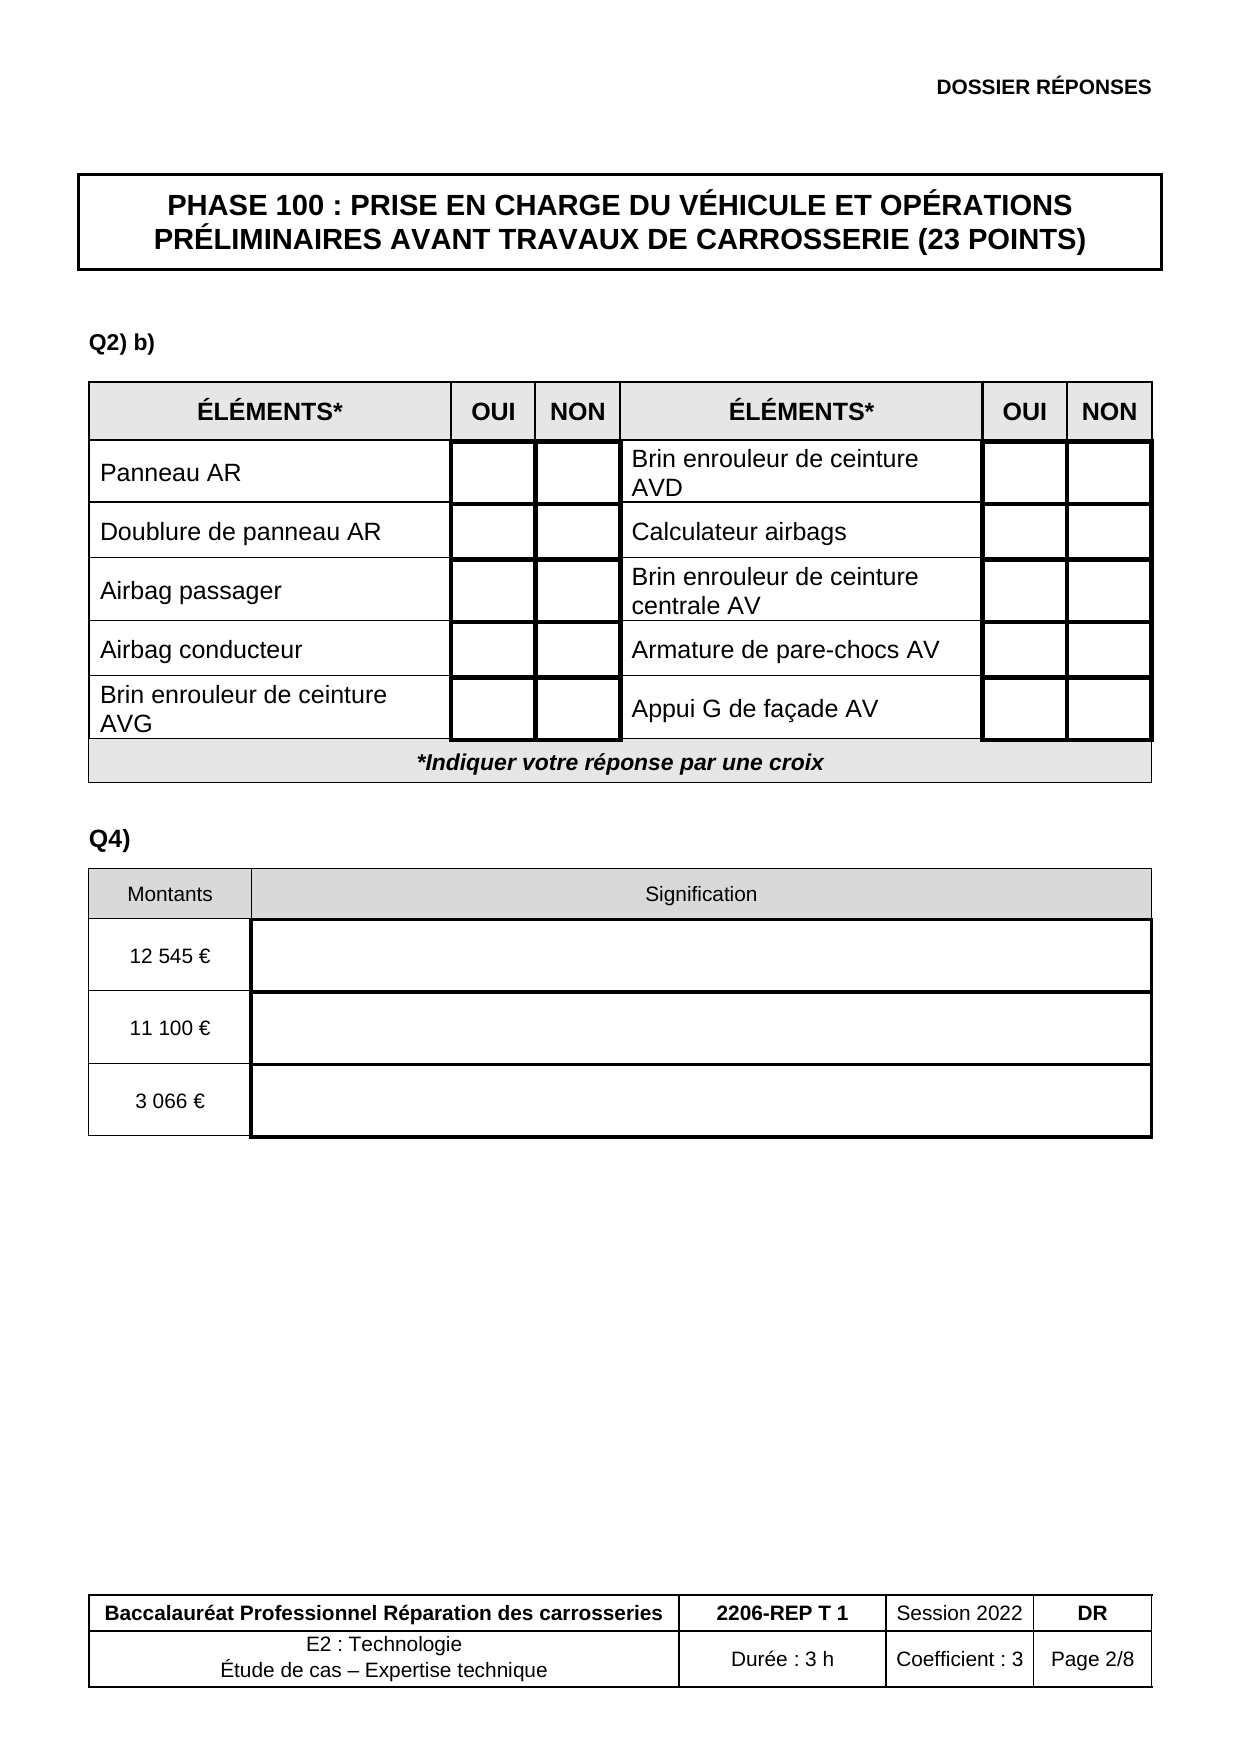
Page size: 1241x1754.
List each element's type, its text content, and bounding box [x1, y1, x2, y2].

table_cell Airbag passager [90, 558, 449, 619]
table_cell [985, 624, 1065, 675]
table_cell [253, 1066, 1150, 1135]
table_cell [538, 444, 618, 501]
table_cell [538, 506, 618, 557]
table_cell [253, 921, 1150, 990]
table_cell [453, 444, 533, 501]
table_cell [253, 994, 1150, 1063]
table_cell Brin enrouleur de ceinture AVD [623, 441, 980, 501]
text Q4) [89, 824, 1152, 853]
table_cell [453, 506, 533, 557]
table_cell [453, 680, 533, 737]
table_cell *Indiquer votre réponse par une croix [89, 739, 1151, 782]
table_cell [453, 624, 533, 675]
table_cell 12 545 € [89, 919, 249, 990]
table_header OUI [984, 383, 1066, 439]
table_cell Panneau AR [90, 441, 449, 501]
table_cell [453, 562, 533, 619]
table_header NON [1068, 383, 1151, 439]
table_cell Armature de pare-chocs AV [623, 621, 980, 675]
table_cell Appui G de façade AV [623, 676, 980, 737]
table_header OUI [452, 383, 534, 439]
table_header NON [536, 383, 619, 439]
table_cell Calculateur airbags [623, 503, 980, 557]
table_cell [1069, 624, 1149, 675]
table_cell [1069, 562, 1149, 619]
table_cell [985, 562, 1065, 619]
table_cell 3 066 € [89, 1064, 249, 1135]
text Q2) b) [89, 328, 1152, 355]
table_cell [1069, 506, 1149, 557]
table_cell [538, 562, 618, 619]
table_cell Doublure de panneau AR [90, 503, 449, 557]
table_cell [985, 506, 1065, 557]
table_header ÉLÉMENTS* [90, 383, 450, 439]
table_cell Brin enrouleur de ceinture AVG [90, 676, 449, 737]
subtitle Phase 100 : Prise en charge du vÉhicule et opÉrations prÉliminaires avant travaux de carrosserie (23 points) [80, 176, 1160, 268]
table_cell [985, 444, 1065, 501]
table_cell [1069, 444, 1149, 501]
table_cell 11 100 € [89, 991, 249, 1063]
table_cell [538, 680, 618, 737]
table_header ÉLÉMENTS* [621, 383, 981, 439]
table_cell Airbag conducteur [90, 621, 449, 675]
table_cell [985, 680, 1065, 737]
table_header Montants [89, 869, 251, 918]
table_cell [1069, 680, 1149, 737]
table_cell [538, 624, 618, 675]
table_header Signification [252, 869, 1151, 918]
table_cell Brin enrouleur de ceinture centrale AV [623, 558, 980, 619]
